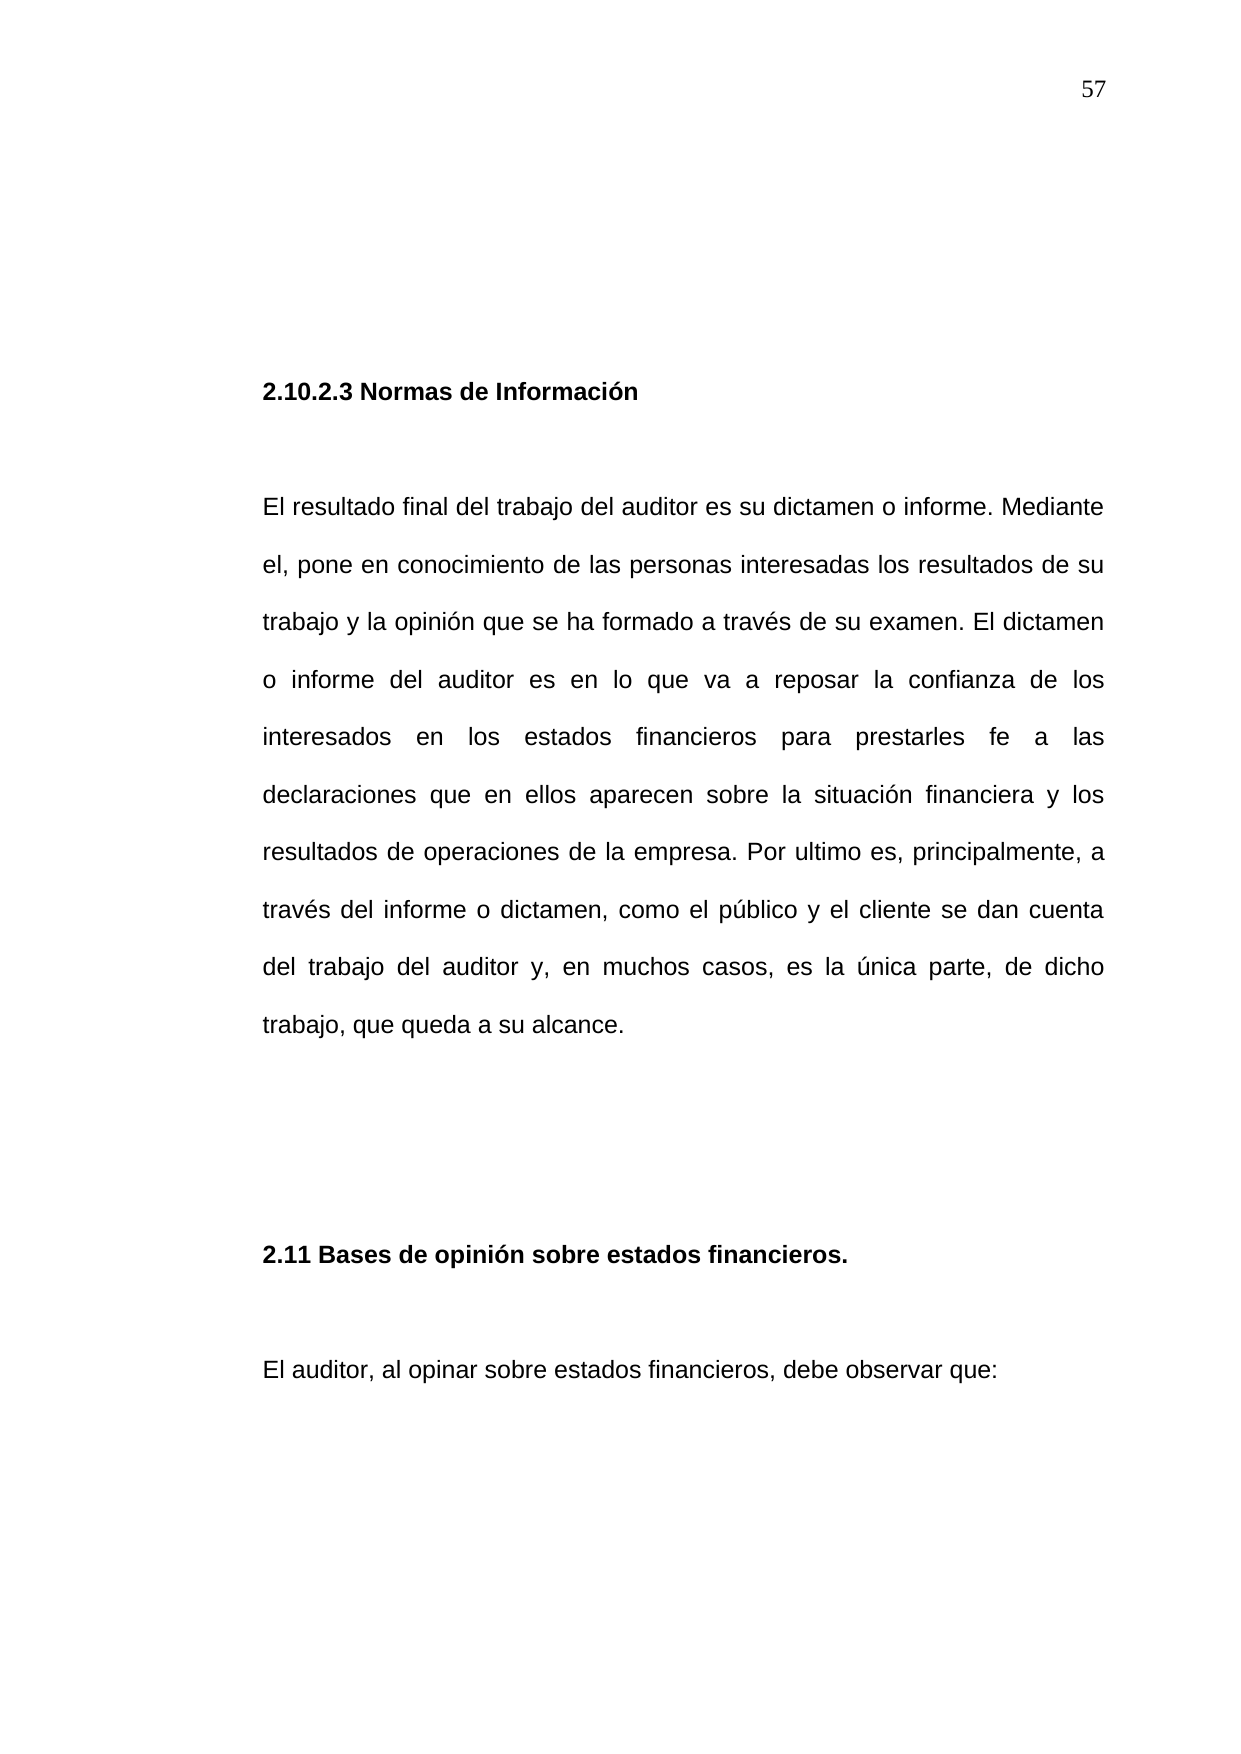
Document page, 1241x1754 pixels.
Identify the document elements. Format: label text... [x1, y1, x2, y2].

text El resultado final del trabajo del auditor es su dictamen o informe. Mediante el, pone en conocimiento de las personas interesadas los resultados de su trabajo y la opinión que se ha formado a través de su examen. El dictamen o informe del auditor es en lo que va a reposar la confianza de los interesados en los estados financieros para prestarles fe a las declaraciones que en ellos aparecen sobre la situación financiera y los resultados de operaciones de la empresa. Por ultimo es, principalmente, a través del informe o dictamen, como el público y el cliente se dan cuenta del trabajo del auditor y, en muchos casos, es la única parte, de dicho trabajo, que queda a su alcance. [262, 492, 1106, 1038]
text El auditor, al opinar sobre estados financieros, debe observar que: [262, 1354, 1106, 1383]
text 2.10.2.3 Normas de Información [262, 377, 1106, 406]
text 2.11 Bases de opinión sobre estados financieros. [262, 1239, 1106, 1268]
